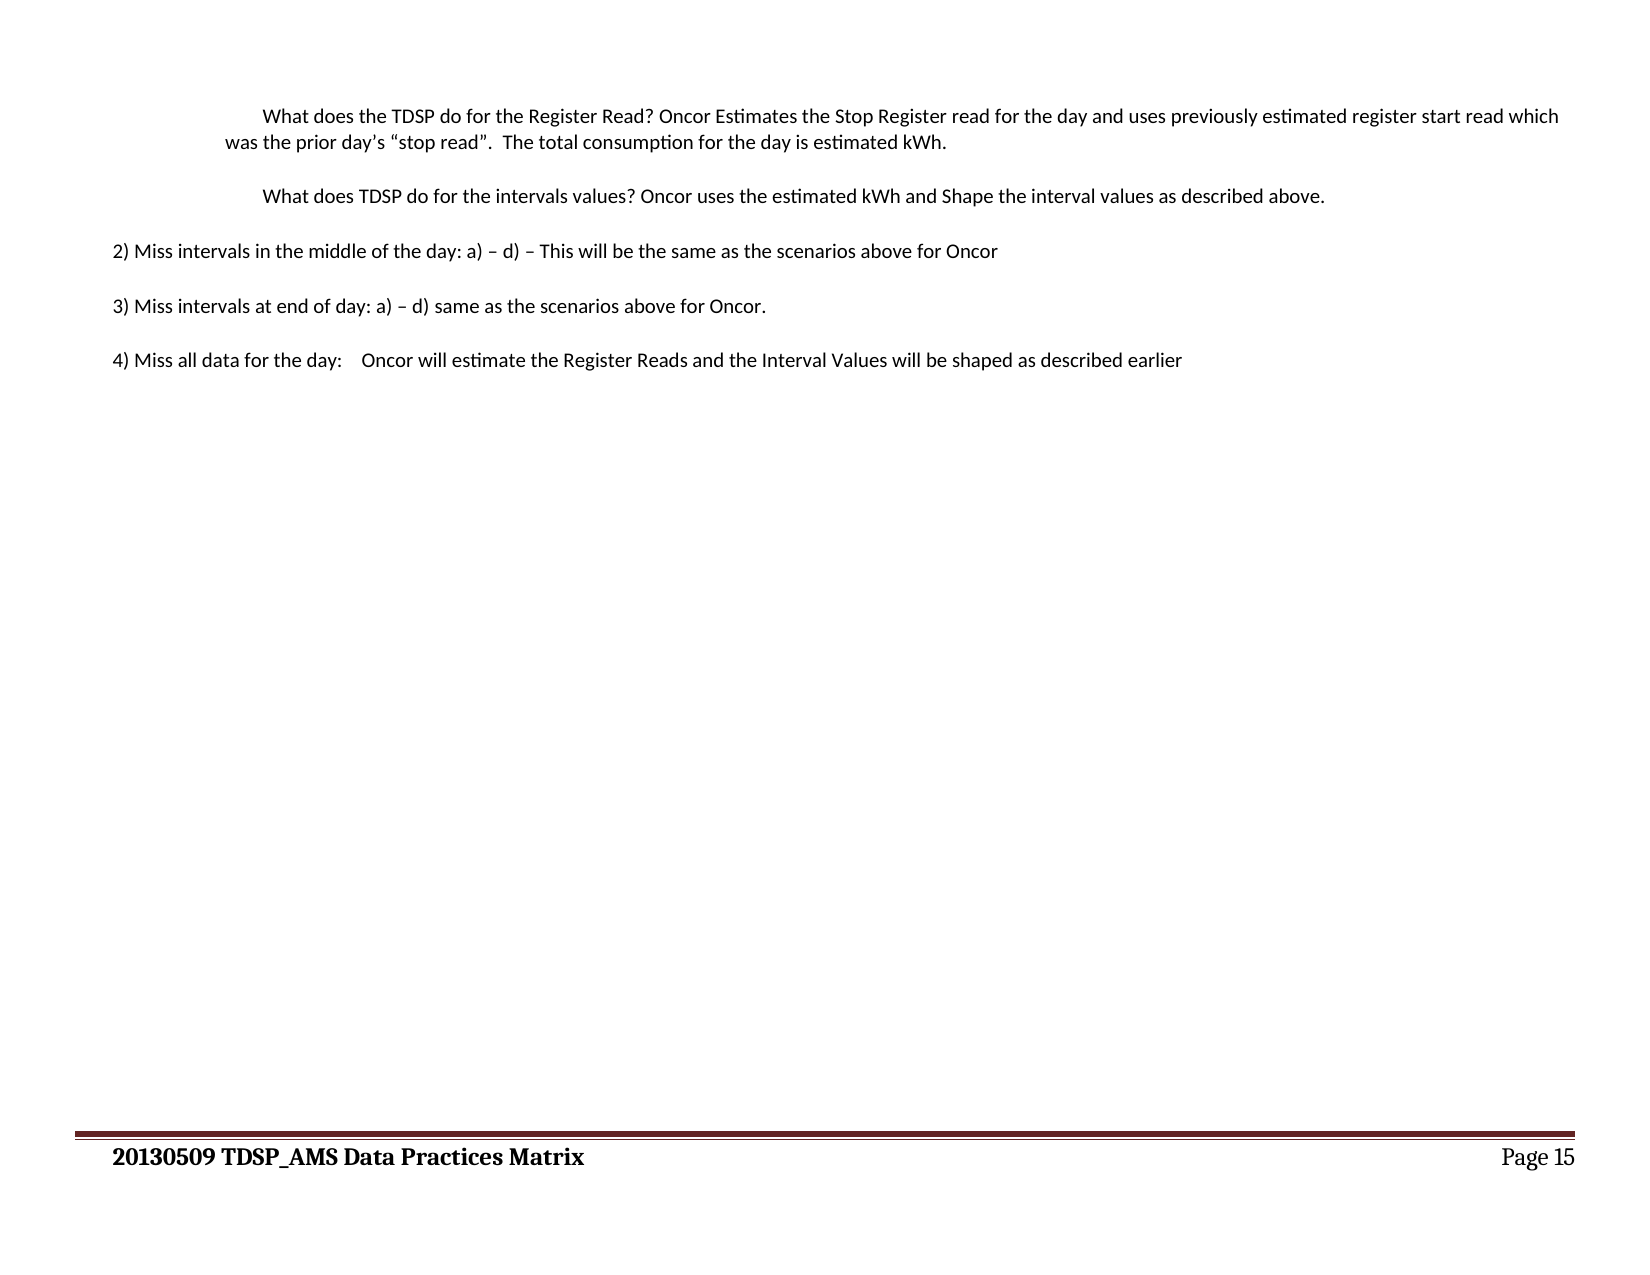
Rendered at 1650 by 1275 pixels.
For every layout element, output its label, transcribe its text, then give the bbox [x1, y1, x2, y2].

text 2) Miss intervals in the middle of the day: a) – d) – This will be the same as the scenarios above for Oncor [75, 238, 1575, 264]
text 4) Miss all data for the day: Oncor will estimate the Register Reads and the Interval Values will be shaped as described earlier [75, 347, 1575, 373]
text What does TDSP do for the intervals values? Oncor uses the estimated kWh and Shape the interval values as described above. [225, 184, 1575, 209]
text What does the TDSP do for the Register Read? Oncor Estimates the Stop Register read for the day and uses previously estimated register start read which was the prior day’s “stop read”. The total consumption for the day is estimated kWh. [225, 104, 1575, 154]
text 3) Miss intervals at end of day: a) – d) same as the scenarios above for Oncor. [75, 293, 1575, 318]
